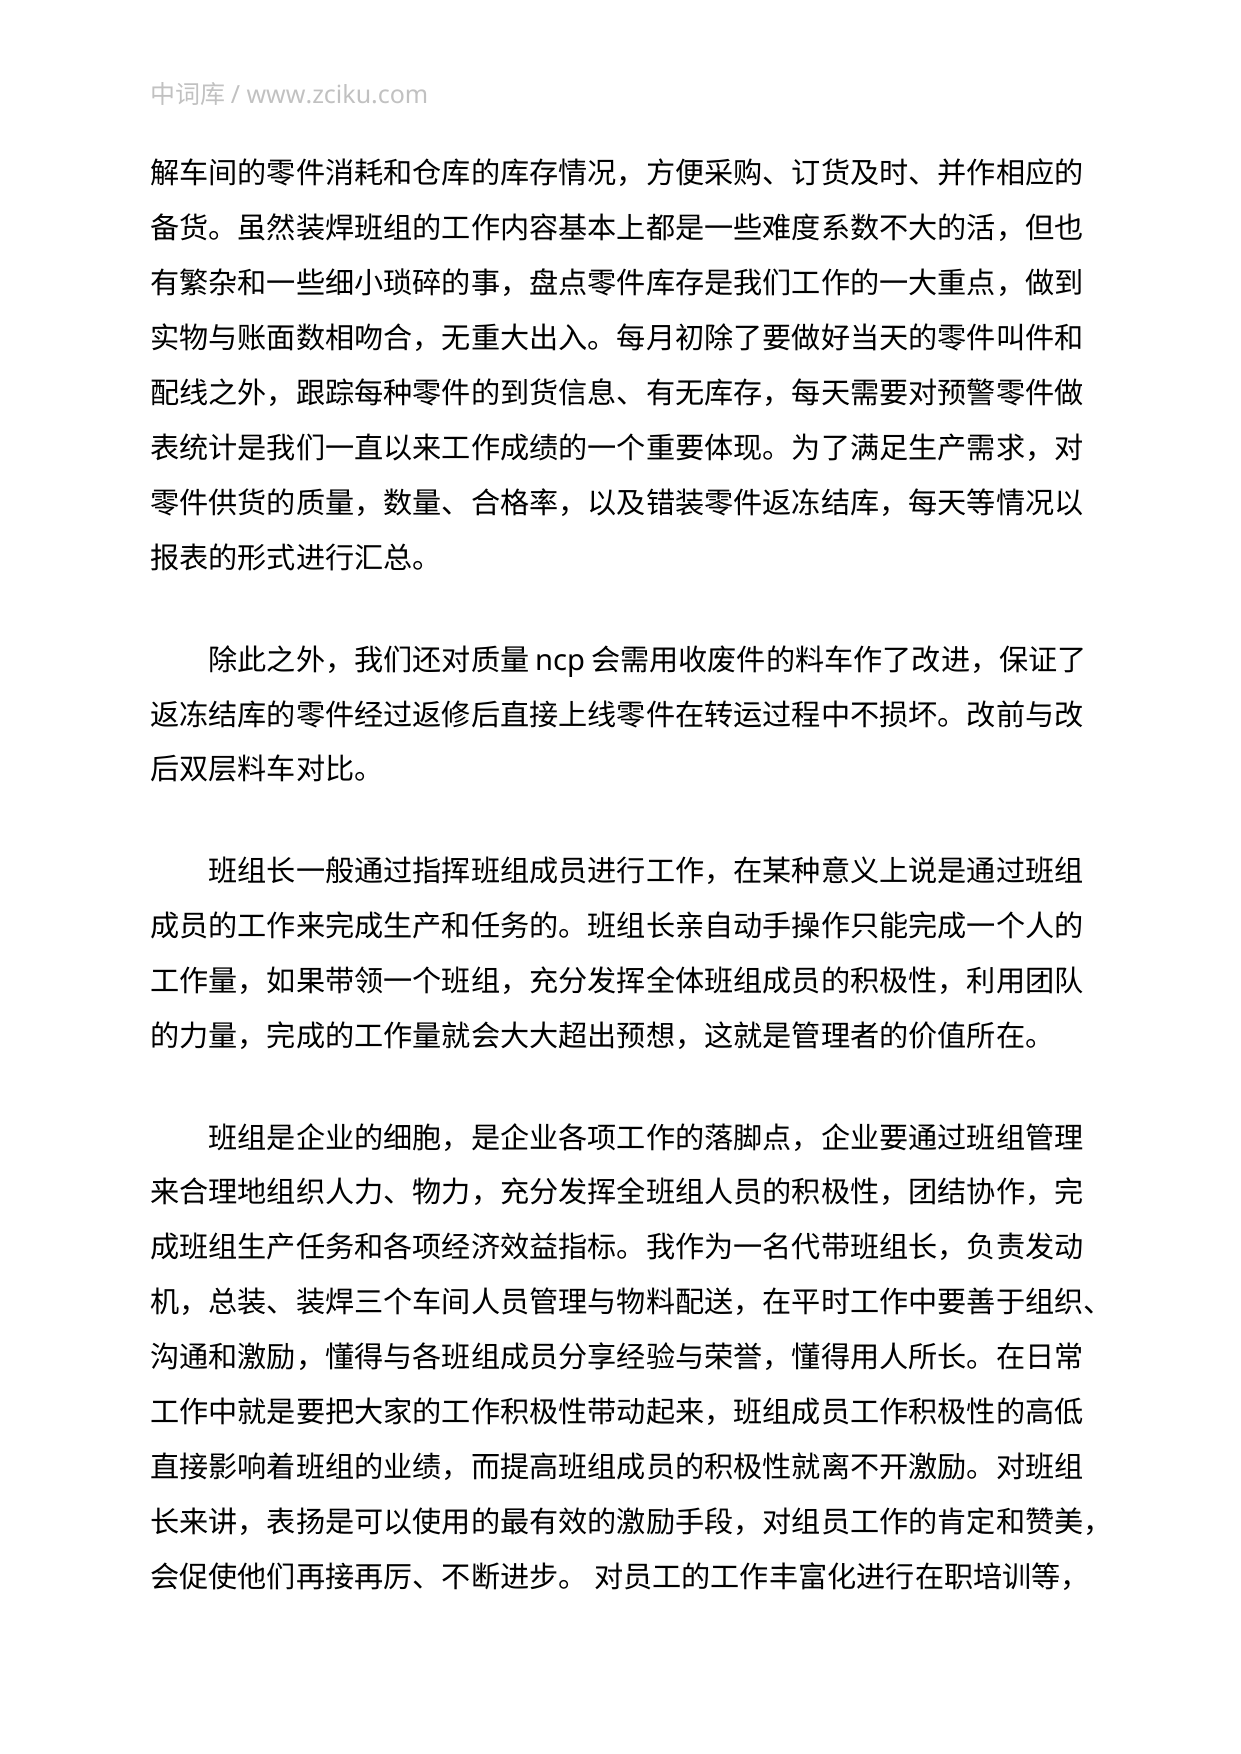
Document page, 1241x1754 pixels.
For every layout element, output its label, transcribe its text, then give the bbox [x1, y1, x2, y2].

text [150, 150, 1090, 577]
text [150, 1114, 1090, 1596]
text 除此之外，我们还对质量ncp会需用收废件的料车作了改进，保证了返冻结库的零件经过返修后直接上线零件在转运过程中不损坏。改前与改后双层料车对比。 [150, 636, 1090, 788]
text 班组长一般通过指挥班组成员进行工作，在某种意义上说是通过班组成员的工作来完成生产和任务的。班组长亲自动手操作只能完成一个人的工作量，如果带领一个班组，充分发挥全体班组成员的积极性，利用团队的力量，完成的工作量就会大大超出预想，这就是管理者的价值所在。 [150, 848, 1090, 1055]
